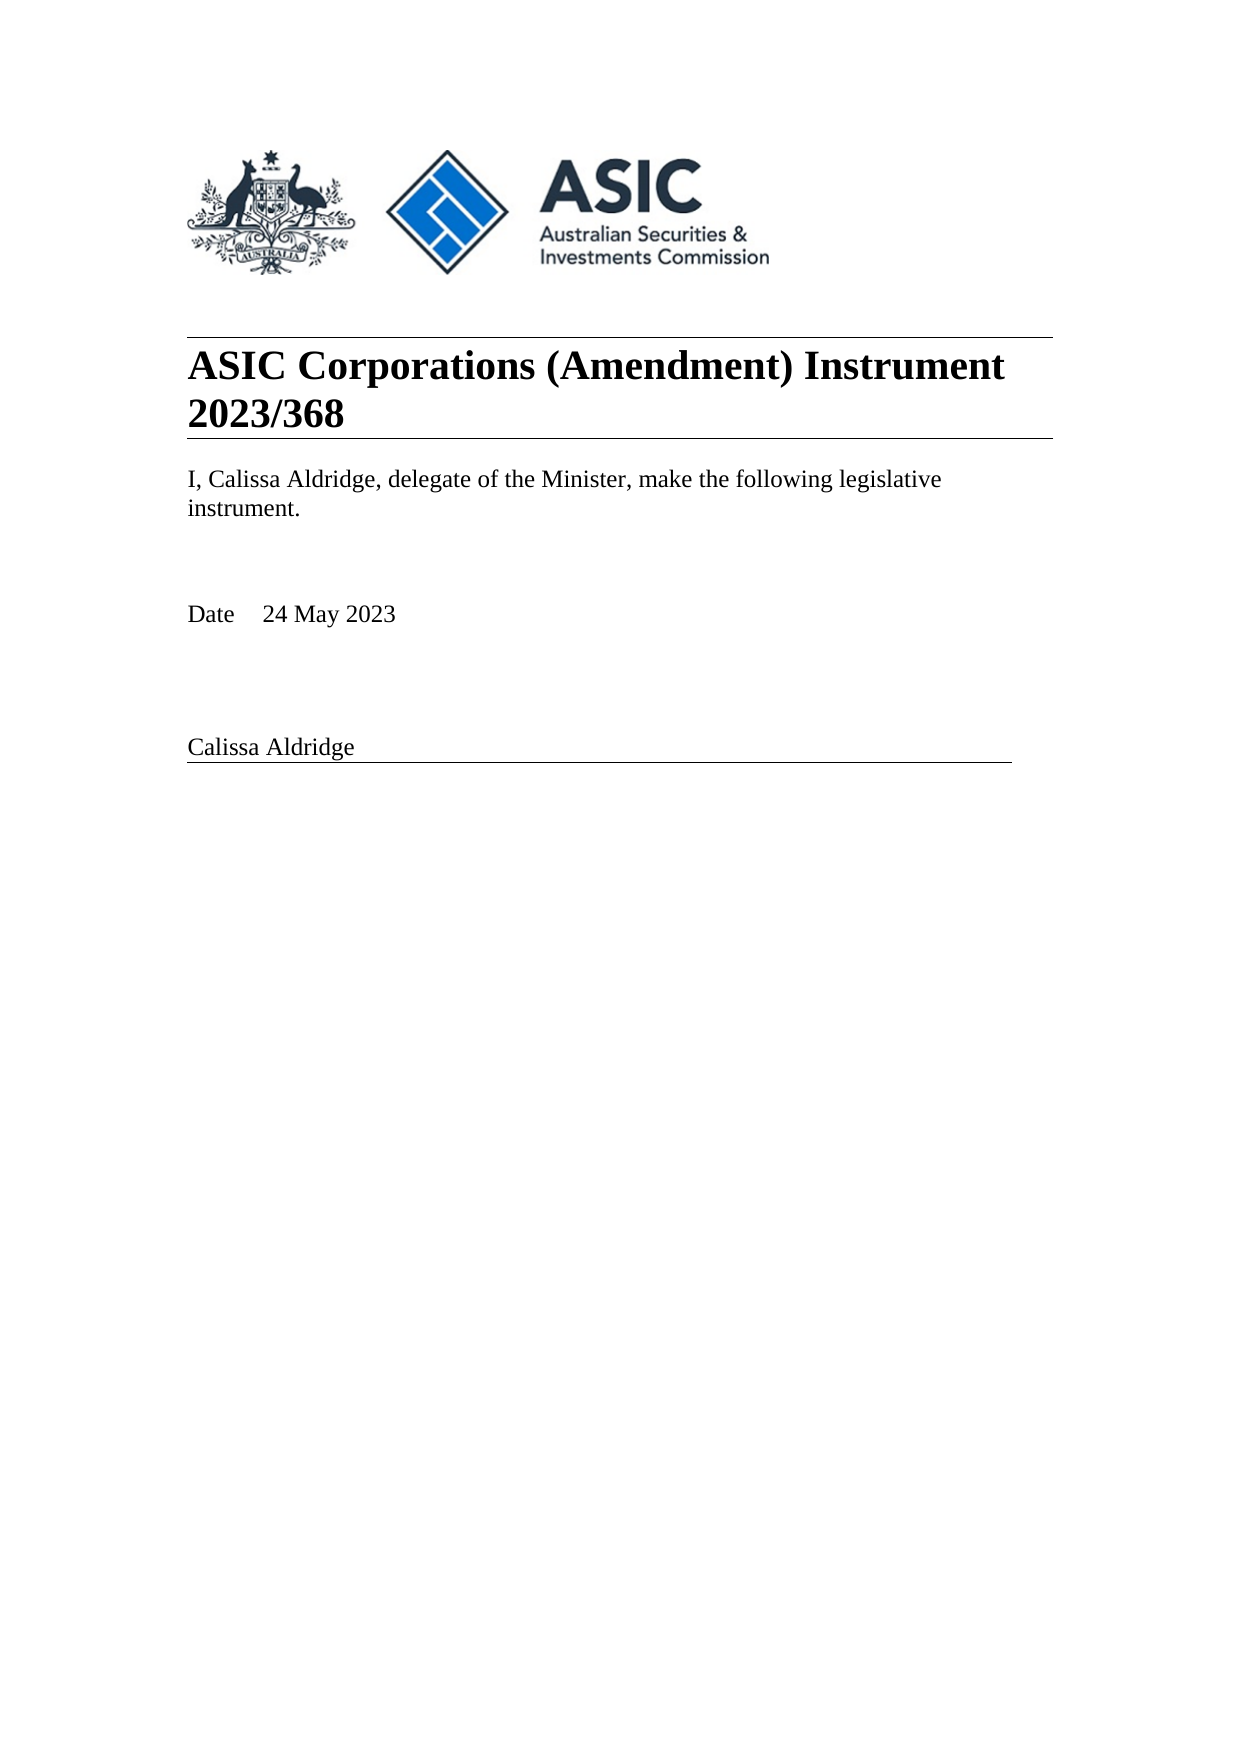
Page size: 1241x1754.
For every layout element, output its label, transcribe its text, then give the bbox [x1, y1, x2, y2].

picture [187, 150, 769, 275]
text Calissa Aldridge [187, 732, 1012, 762]
text Date 24 May 2023 [187, 599, 1012, 627]
text I, Calissa Aldridge, delegate of the Minister, make the following legislative instrument. [187, 464, 1012, 522]
title ASIC Corporations (Amendment) Instrument 2023/368 [187, 338, 1053, 438]
